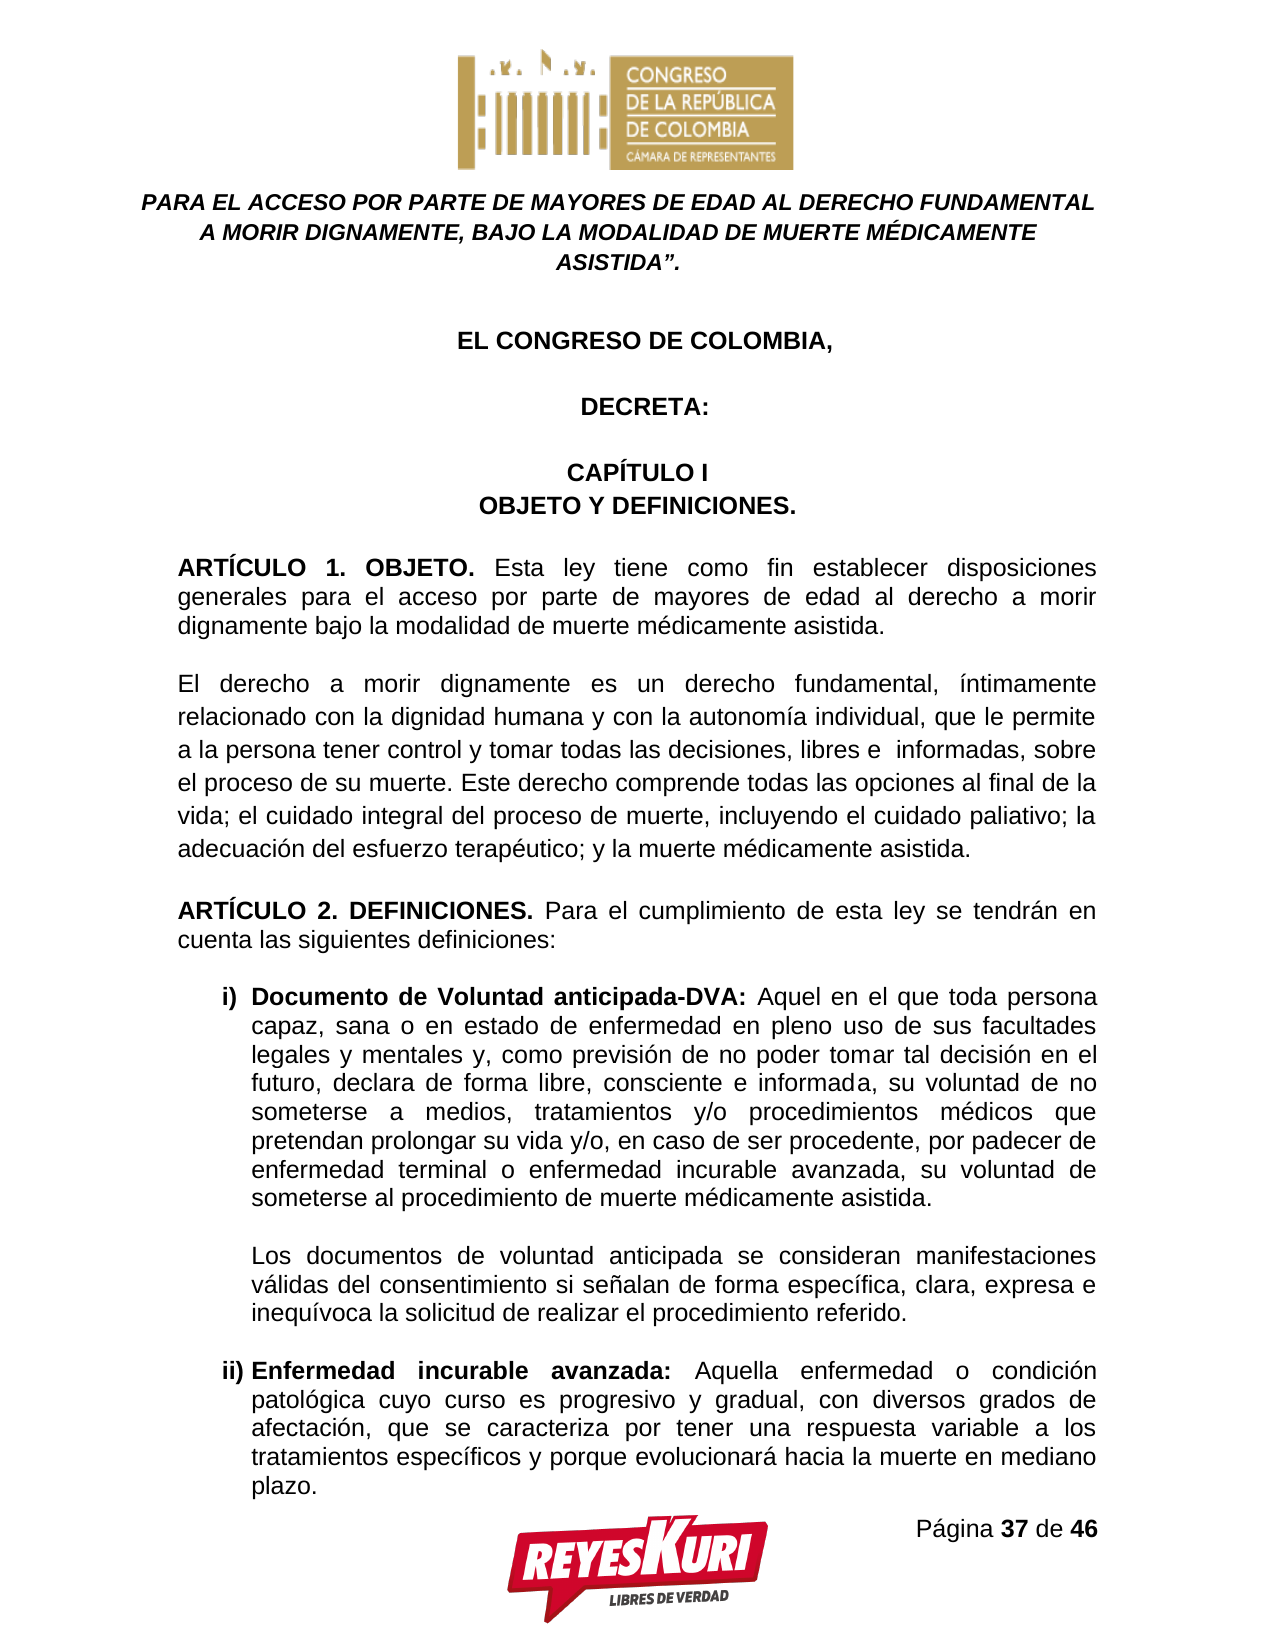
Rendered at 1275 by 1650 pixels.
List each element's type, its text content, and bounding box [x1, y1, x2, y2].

text DECRETA: [192, 392, 1098, 421]
list Documento de Voluntad anticipada-DVA: Aquel en el que toda persona capaz, sana o en estado de enfermedad en pleno uso de sus facultades legales y mentales y, como previsión de no poder tomar tal decisión en el futuro, declara de forma libre, consciente e informada, su voluntad de no someterse a medios, tratamientos y/o procedimientos médicos que pretendan prolongar su vida y/o, en caso de ser procedente, por padecer de enfermedad terminal o enfermedad incurable avanzada, su voluntad de someterse al procedimiento de muerte médicamente asistida. [222, 982, 1098, 1212]
text EL CONGRESO DE COLOMBIA, [192, 326, 1098, 355]
picture [457, 49, 794, 170]
text ARTÍCULO 2. DEFINICIONES. Para el cumplimiento de esta ley se tendrán en cuenta las siguientes definiciones: [177, 896, 1098, 953]
text CAPÍTULO I OBJETO Y DEFINICIONES. [177, 458, 1098, 520]
picture [497, 1511, 776, 1625]
list Enfermedad incurable avanzada: Aquella enfermedad o condición patológica cuyo curso es progresivo y gradual, con diversos grados de afectación, que se caracteriza por tener una respuesta variable a los tratamientos específicos y porque evolucionará hacia la muerte en mediano plazo. [222, 1356, 1098, 1499]
text El derecho a morir dignamente es un derecho fundamental, íntimamente relacionado con la dignidad humana y con la autonomía individual, que le permite a la persona tener control y tomar todas las decisiones, libres e informadas, sobre el proceso de su muerte. Este derecho comprende todas las opciones al final de la vida; el cuidado integral del proceso de muerte, incluyendo el cuidado paliativo; la adecuación del esfuerzo terapéutico; y la muerte médicamente asistida. [177, 668, 1098, 862]
text ARTÍCULO 1. OBJETO. Esta ley tiene como fin establecer disposiciones generales para el acceso por parte de mayores de edad al derecho a morir dignamente bajo la modalidad de muerte médicamente asistida. [177, 553, 1098, 639]
text Los documentos de voluntad anticipada se consideran manifestaciones válidas del consentimiento si señalan de forma específica, clara, expresa e inequívoca la solicitud de realizar el procedimiento referido. [251, 1241, 1098, 1327]
